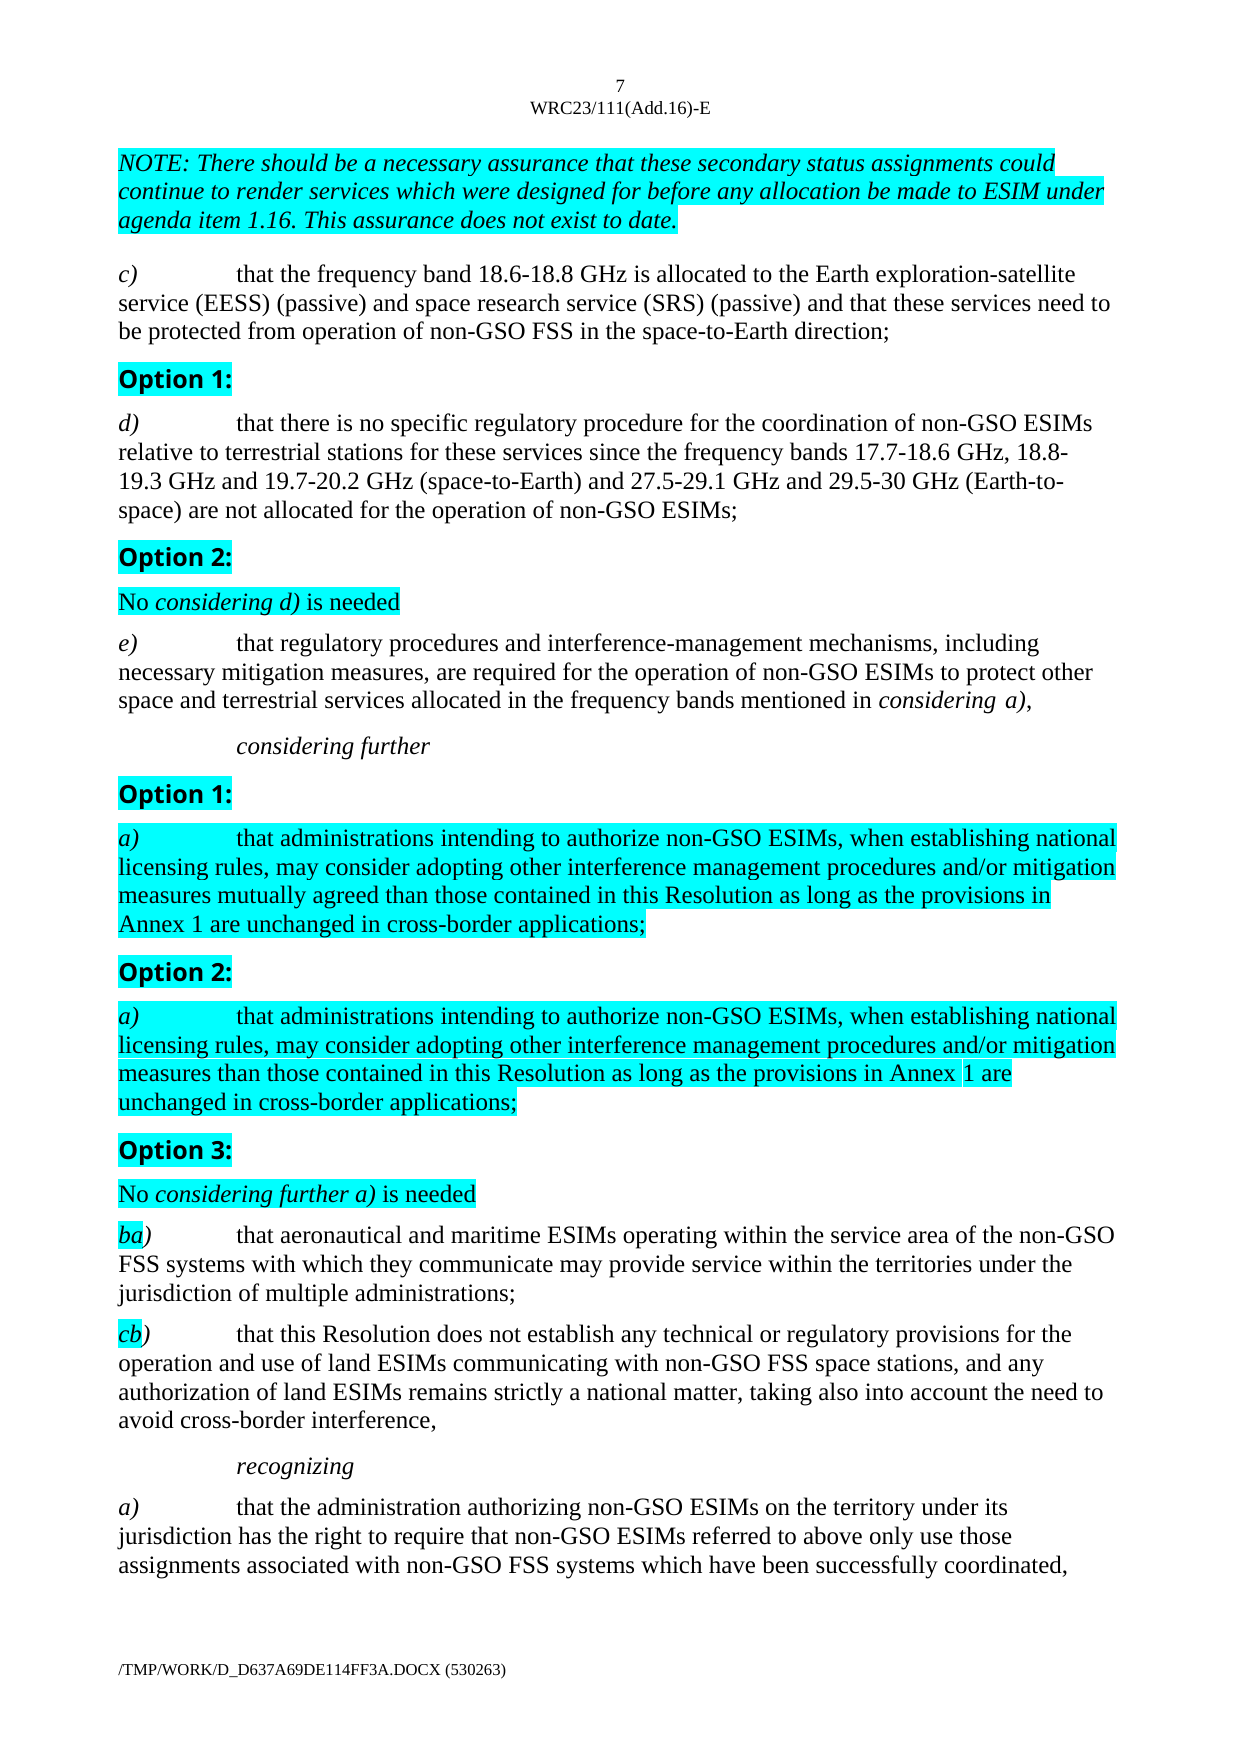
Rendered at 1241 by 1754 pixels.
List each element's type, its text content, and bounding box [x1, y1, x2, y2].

text e) that regulatory procedures and interference-management mechanisms, including necessary mitigation measures, are required for the operation of non-GSO ESIMs to protect other space and terrestrial services allocated in the frequency bands mentioned in considering a), [118, 628, 1122, 714]
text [118, 1492, 1122, 1578]
text c) that the frequency band 18.6-18.8 GHz is allocated to the Earth exploration-satellite service (EESS) (passive) and space research service (SRS) (passive) and that these services need to be protected from operation of non-GSO FSS in the space-to-Earth direction; [118, 259, 1122, 345]
text ) that aeronautical and maritime ESIMs operating within the service area of the non-GSO FSS systems with which they communicate may provide service within the territories under the jurisdiction of multiple administrations; [118, 1221, 1122, 1307]
text d) that there is no specific regulatory procedure for the coordination of non-GSO ESIMs relative to terrestrial stations for these services since the frequency bands 17.7-18.6 GHz, 18.8-19.3 GHz and 19.7-20.2 GHz (space-to-Earth) and 27.5-29.1 GHz and 29.5-30 GHz (Earth-to-space) are not allocated for the operation of non-GSO ESIMs; [118, 408, 1122, 523]
text recognizing [236, 1451, 1122, 1480]
text considering further [236, 731, 1122, 759]
text ) that this Resolution does not establish any technical or regulatory provisions for the operation and use of land ESIMs communicating with non-GSO FSS space stations, and any authorization of land ESIMs remains strictly a national matter, taking also into account the need to avoid cross-border interference, [118, 1319, 1122, 1434]
